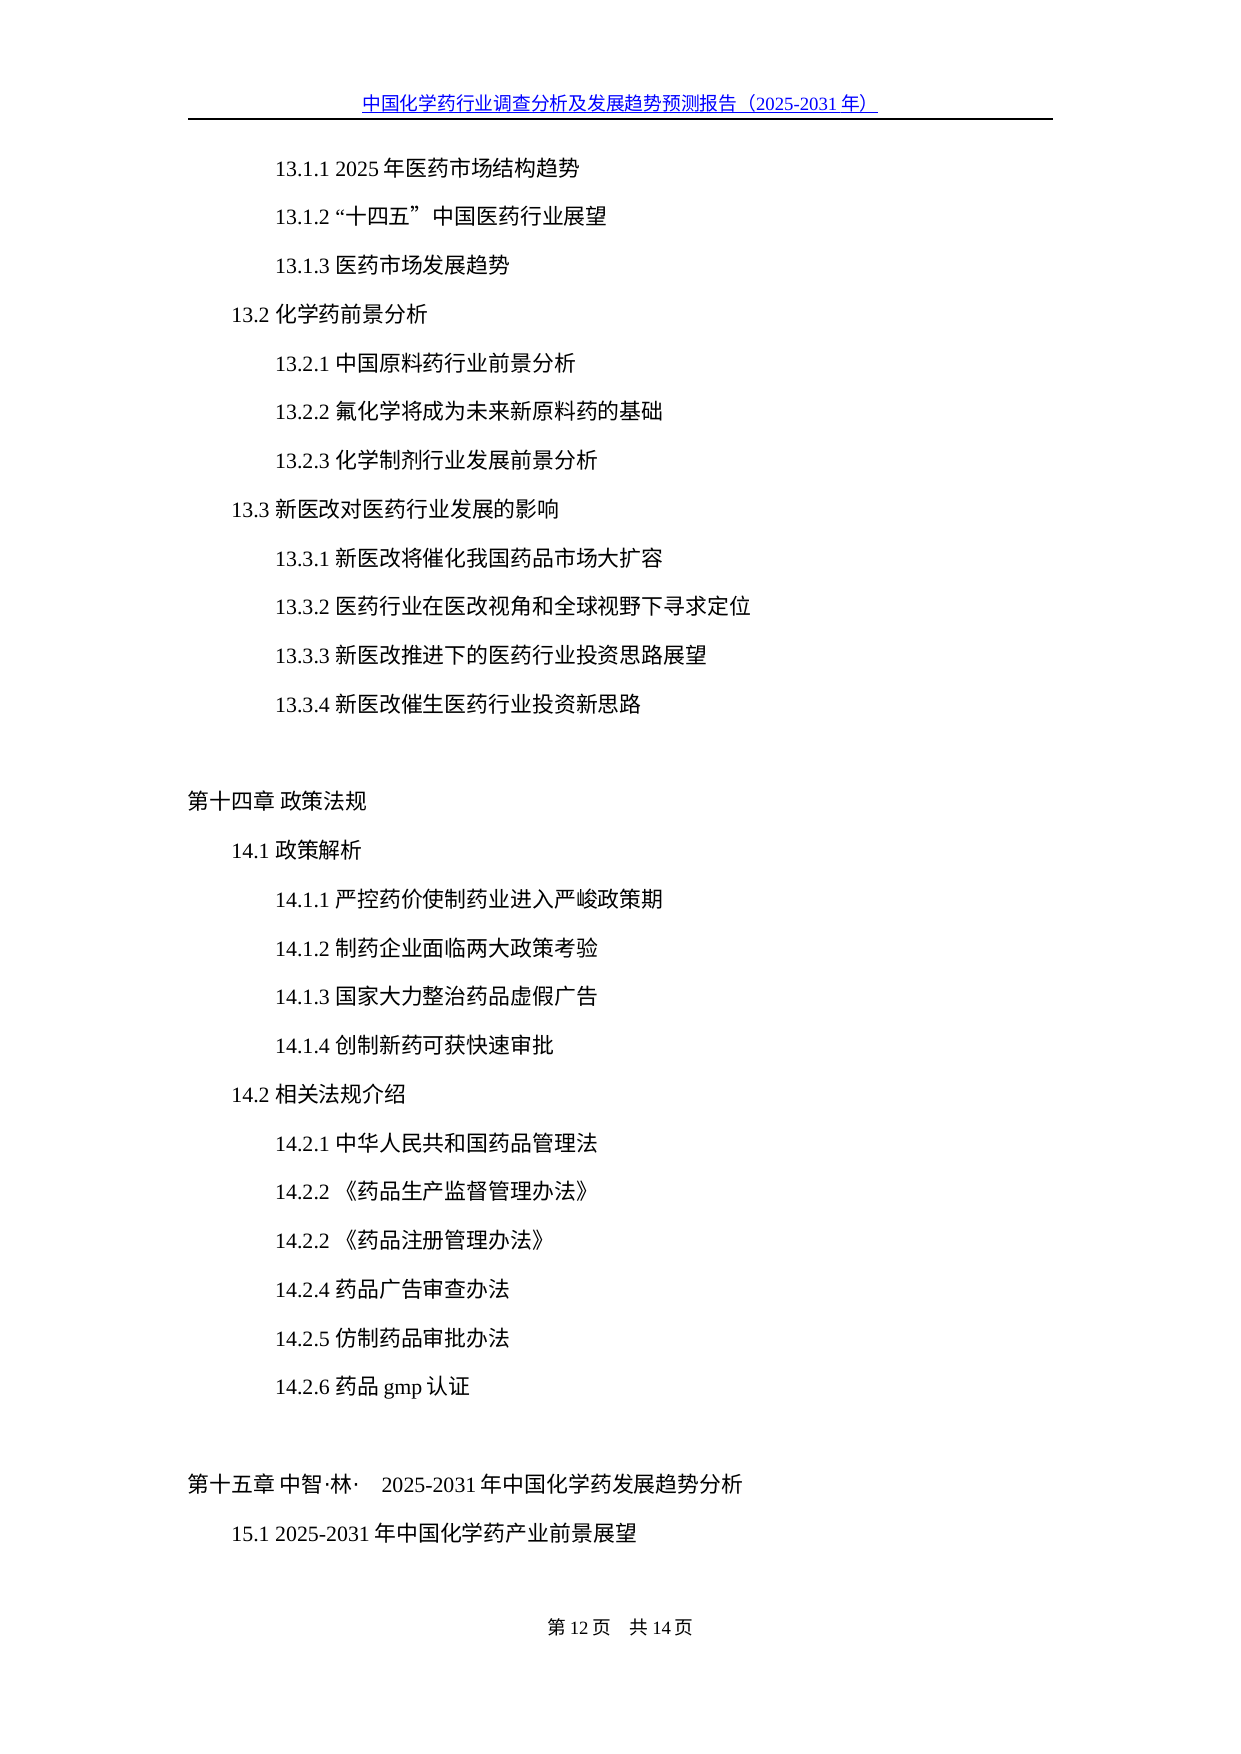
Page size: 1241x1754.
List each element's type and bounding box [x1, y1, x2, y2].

text [187, 150, 1053, 1548]
